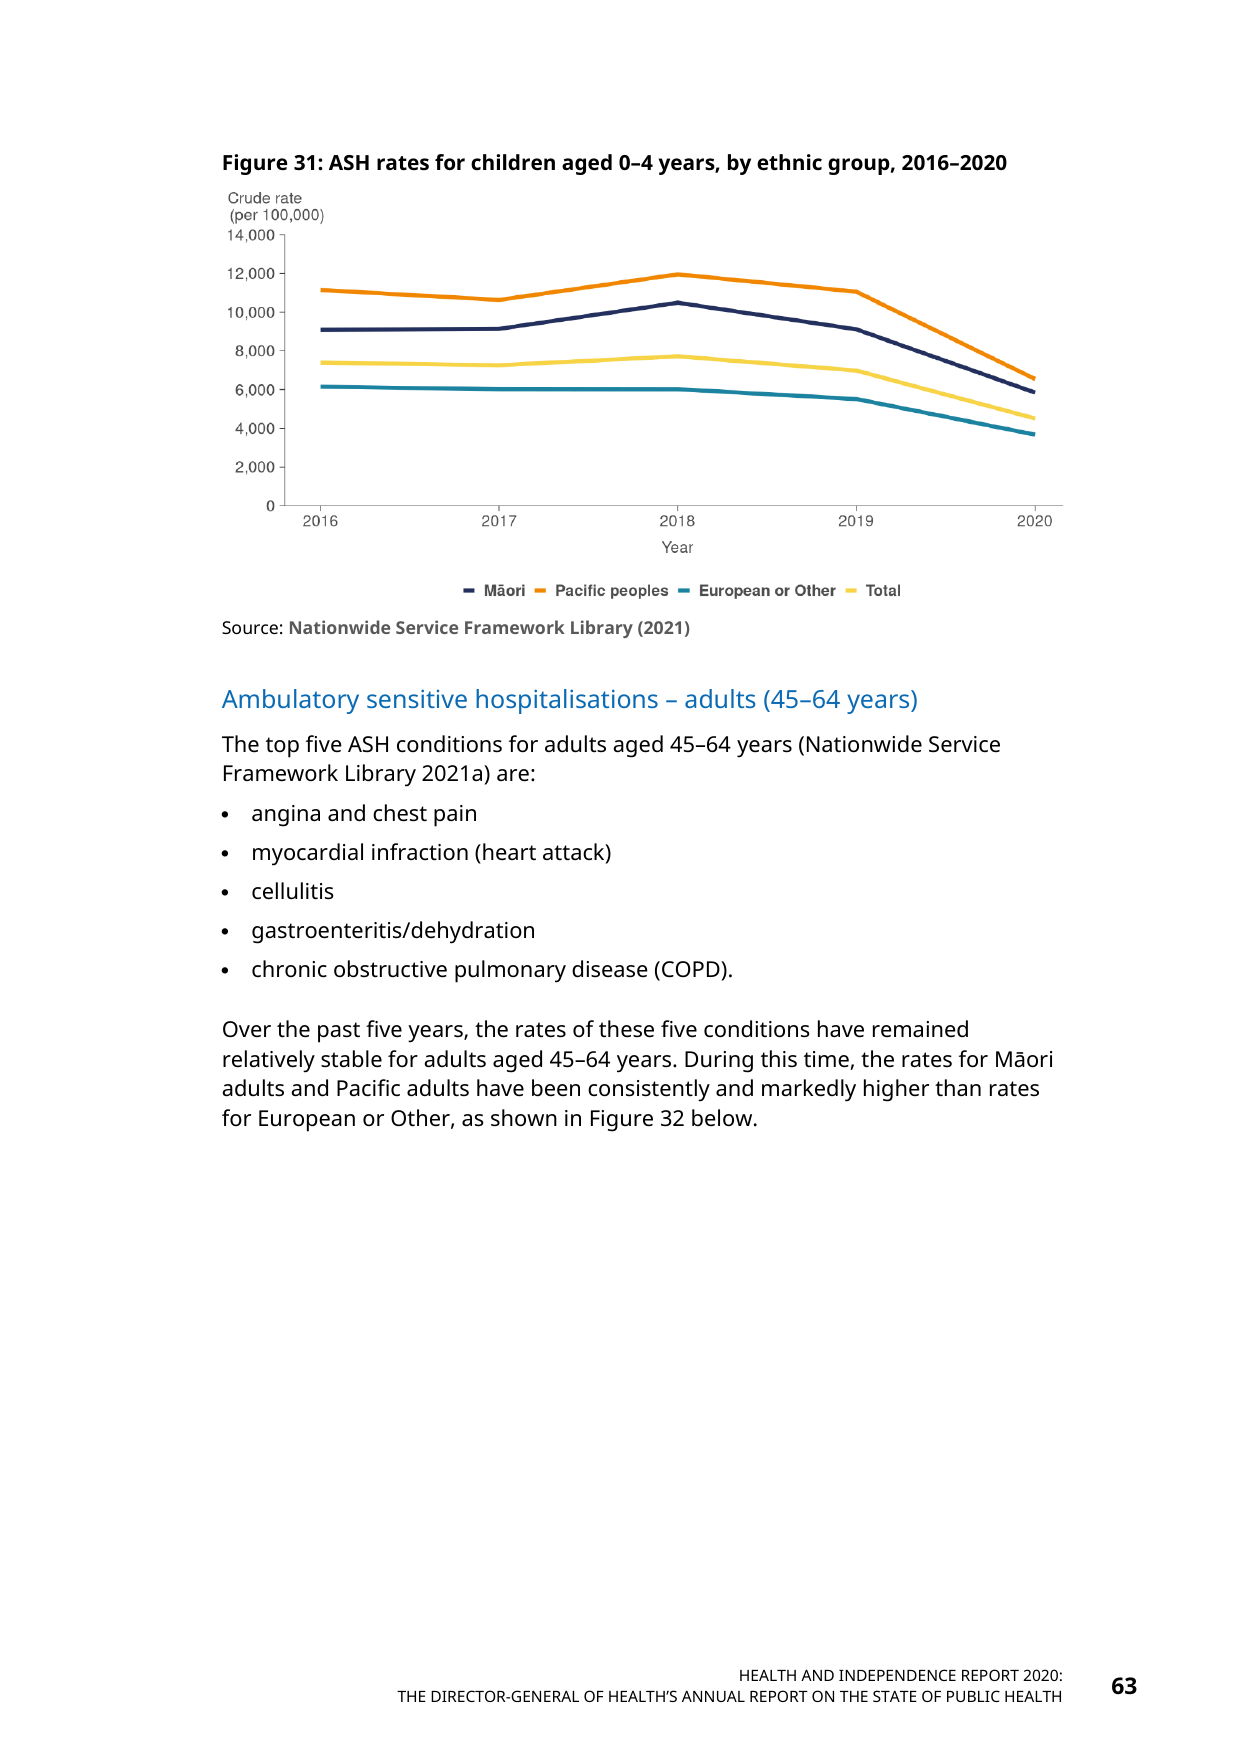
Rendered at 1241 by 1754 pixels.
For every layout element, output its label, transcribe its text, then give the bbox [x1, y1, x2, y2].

text angina and chest pain [222, 798, 1063, 827]
text Over the past five years, the rates of these five conditions have remained relatively stable for adults aged 45–64 years. During this time, the rates for Māori adults and Pacific adults have been consistently and markedly higher than rates for European or Other, as shown in Figure 32 below. [222, 1014, 1063, 1133]
text chronic obstructive pulmonary disease (COPD). [222, 954, 1063, 984]
text Figure 31: ASH rates for children aged 0–4 years, by ethnic group, 2016–2020 [222, 148, 1063, 176]
subtitle Ambulatory sensitive hospitalisations – adults (45–64 years) [222, 682, 1063, 716]
text The top five ASH conditions for adults aged 45–64 years (Nationwide Service Framework Library 2021a) are: [222, 729, 1063, 788]
text gastroenteritis/dehydration [222, 915, 1063, 945]
text Source: Nationwide Service Framework Library (2021) [222, 616, 1063, 640]
picture [221, 188, 1064, 608]
text myocardial infraction (heart attack) [222, 837, 1063, 867]
text cellulitis [222, 876, 1063, 906]
